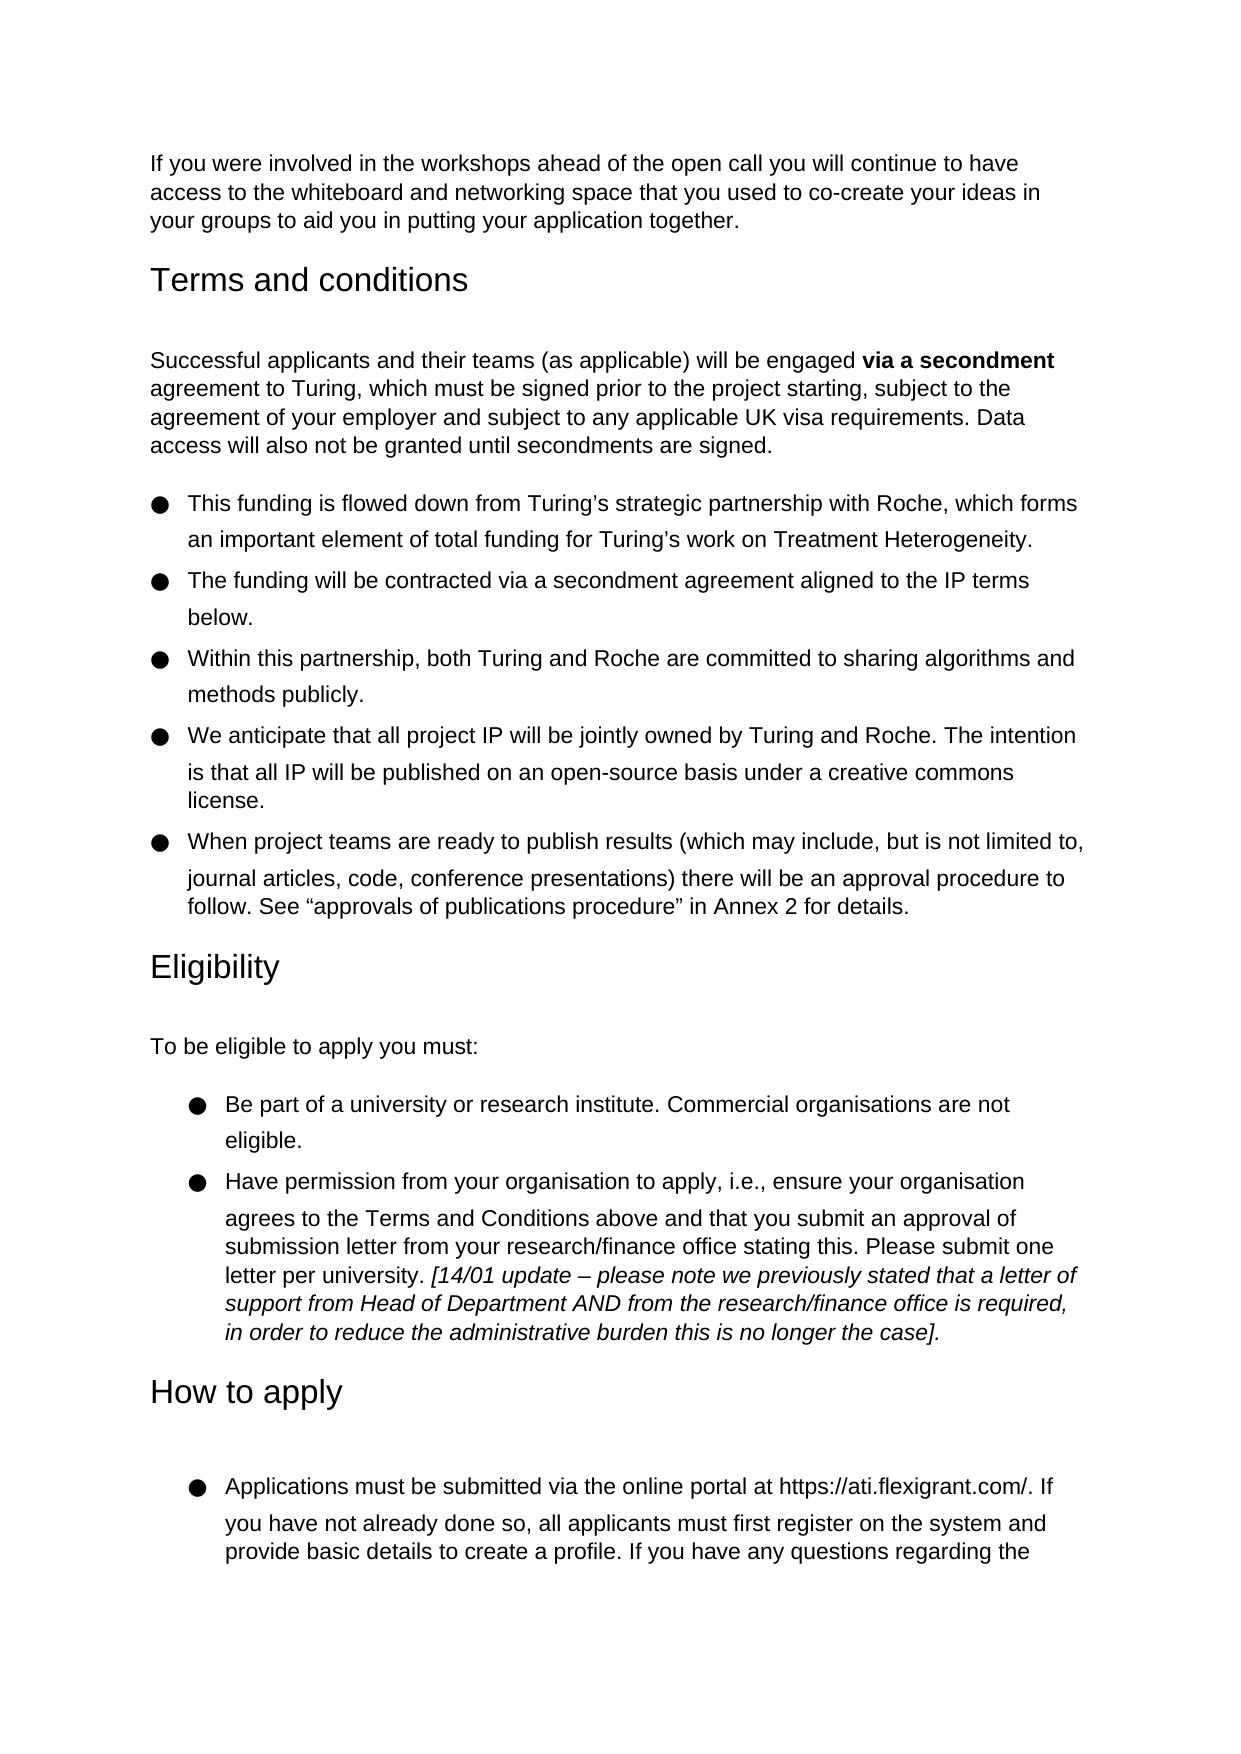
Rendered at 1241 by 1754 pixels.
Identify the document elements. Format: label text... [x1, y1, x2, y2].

subtitle How to apply [150, 1372, 1090, 1411]
text Successful applicants and their teams (as applicable) will be engaged via a secondment agreement to Turing, which must be signed prior to the project starting, subject to the agreement of your employer and subject to any applicable UK visa requirements. Data access will also not be granted until secondments are signed. [150, 347, 1090, 458]
list The funding will be contracted via a secondment agreement aligned to the IP terms below. [150, 555, 1090, 630]
list This funding is flowed down from Turing’s strategic partnership with Roche, which forms an important element of total funding for Turing’s work on Treatment Heterogeneity. [150, 477, 1090, 553]
text If you were involved in the workshops ahead of the open call you will continue to have access to the whiteboard and networking space that you used to co-create your ideas in your groups to aid you in putting your application together. [150, 150, 1090, 233]
list Be part of a university or research institute. Commercial organisations are not eligible. [187, 1078, 1090, 1154]
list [187, 1460, 1090, 1564]
text To be eligible to apply you must: [150, 1033, 1090, 1059]
list We anticipate that all project IP will be jointly owned by Turing and Roche. The intention is that all IP will be published on an open-source basis under a creative commons license. [150, 710, 1090, 814]
subtitle Terms and conditions [150, 260, 1090, 299]
list When project teams are ready to publish results (which may include, but is not limited to, journal articles, code, conference presentations) there will be an approval procedure to follow. See “approvals of publications procedure” in Annex 2 for details. [150, 816, 1090, 919]
list Within this partnership, both Turing and Roche are committed to sharing algorithms and methods publicly. [150, 632, 1090, 708]
subtitle Eligibility [150, 947, 1090, 985]
list Have permission from your organisation to apply, i.e., ensure your organisation agrees to the Terms and Conditions above and that you submit an approval of submission letter from your research/finance office stating this. Please submit one letter per university. [14/01 update – please note we previously stated that a letter of support from Head of Department AND from the research/finance office is required, in order to reduce the administrative burden this is no longer the case]. [187, 1156, 1090, 1345]
